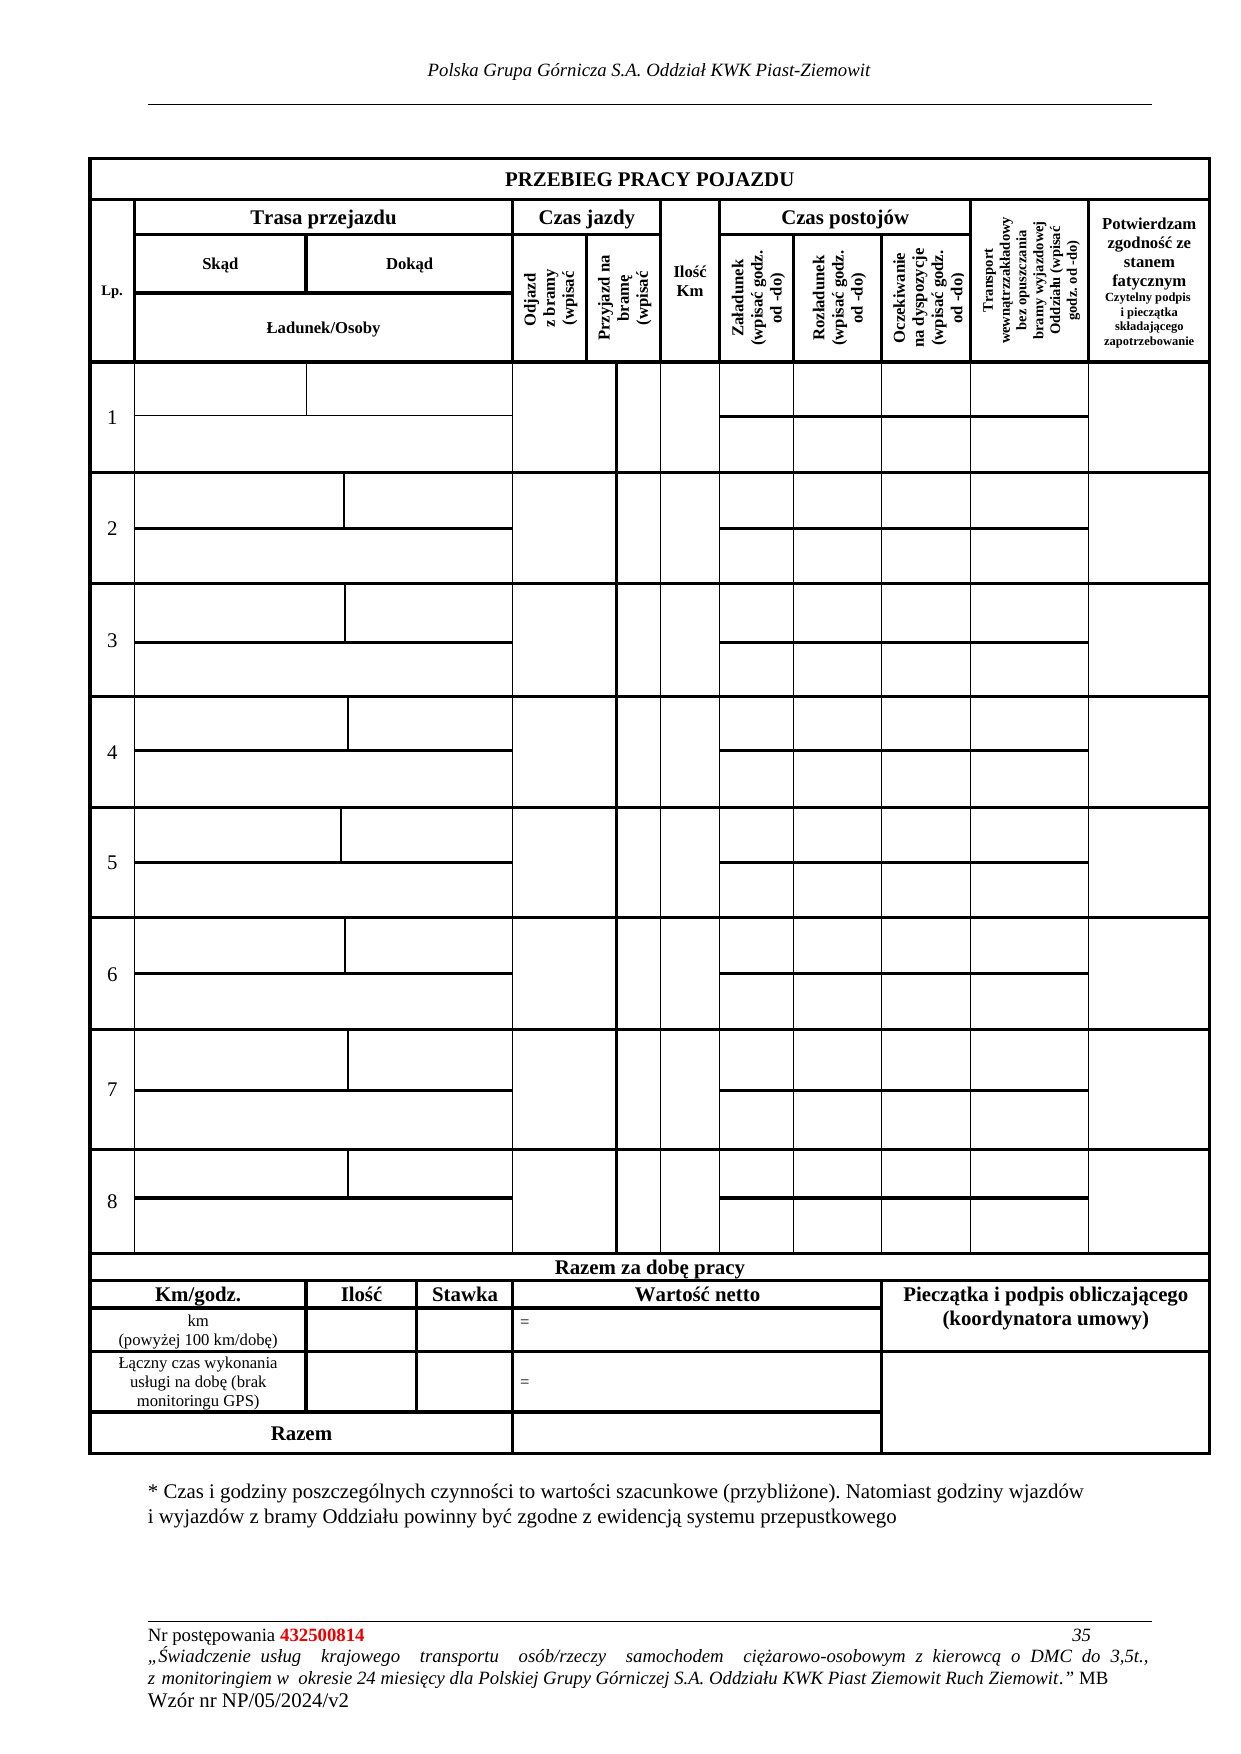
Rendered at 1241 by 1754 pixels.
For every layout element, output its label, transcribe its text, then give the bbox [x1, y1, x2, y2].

table_cell [135, 530, 512, 582]
table_cell [882, 418, 970, 471]
table_cell 8 [92, 1151, 134, 1252]
table_cell [882, 585, 970, 641]
table_cell [882, 809, 970, 861]
table_cell Czas postojów [721, 201, 969, 233]
table_cell Ilość [308, 1282, 415, 1306]
table_cell [1089, 474, 1208, 582]
table_cell [720, 1151, 793, 1196]
table_cell Łączny czas wykonania usługi na dobę (brak monitoringu GPS) [92, 1353, 304, 1410]
table_cell [971, 809, 1088, 861]
table_cell [971, 418, 1088, 471]
table_cell Lp. [92, 201, 133, 360]
table_cell [349, 698, 512, 749]
table_cell [971, 364, 1088, 414]
table_cell [661, 698, 719, 806]
table_cell [720, 1092, 793, 1147]
table_cell [661, 1151, 719, 1252]
table_cell [971, 1092, 1088, 1147]
table_cell [135, 809, 340, 861]
table_cell [794, 809, 881, 861]
table_cell [882, 530, 970, 582]
table_cell [720, 644, 793, 695]
table_cell [882, 919, 970, 972]
table_cell [513, 364, 615, 471]
table_cell [349, 1031, 512, 1089]
table_cell [794, 698, 881, 749]
table_cell [882, 698, 970, 749]
table_cell [971, 644, 1088, 695]
table_cell Ilość Km [662, 201, 718, 360]
table_cell [794, 919, 881, 972]
table_cell [720, 418, 793, 471]
table_cell km (powyżej 100 km/dobę) [92, 1310, 304, 1350]
table_cell [794, 418, 881, 471]
table_cell [882, 1151, 970, 1196]
table_cell [720, 919, 793, 972]
table_cell [794, 1092, 881, 1147]
table_cell [971, 919, 1088, 972]
table_cell [342, 809, 512, 861]
table_cell [307, 364, 512, 414]
table_cell [618, 585, 660, 695]
table_cell = [514, 1353, 880, 1410]
table_cell [346, 919, 512, 972]
table_cell [418, 1353, 511, 1410]
table_cell [1089, 919, 1208, 1028]
table_cell Wartość netto [514, 1282, 880, 1306]
table_cell [794, 364, 881, 414]
table_cell [135, 416, 512, 471]
table_cell [1089, 1031, 1208, 1147]
table_cell [135, 585, 344, 641]
table_cell [882, 474, 970, 527]
table_cell [971, 1031, 1088, 1089]
table_cell Razem [92, 1414, 511, 1452]
text * Czas i godziny poszczególnych czynności to wartości szacunkowe (przybliżone). Natomiast godziny wjazdów i wyjazdów z bramy Oddziału powinny być zgodne z ewidencją systemu przepustkowego [148, 1479, 1152, 1528]
table_cell [513, 585, 615, 695]
table_cell Skąd [136, 236, 304, 291]
table_cell [1089, 1151, 1208, 1252]
table_cell [345, 474, 512, 527]
table_cell [882, 1092, 970, 1147]
table_cell [720, 698, 793, 749]
table_cell [135, 1151, 347, 1196]
table_cell [794, 1151, 881, 1196]
table_cell [513, 1031, 615, 1147]
table_cell [513, 919, 615, 1028]
table_cell [971, 752, 1088, 806]
table_cell [882, 1031, 970, 1089]
table_cell [971, 585, 1088, 641]
table_cell [513, 474, 615, 582]
table_cell [513, 1151, 615, 1252]
table_cell [720, 585, 793, 641]
table_cell [720, 1031, 793, 1089]
table_cell Pieczątka i podpis obliczającego (koordynatora umowy) [883, 1282, 1208, 1350]
table_cell [135, 698, 347, 749]
table_cell [720, 530, 793, 582]
table_cell [882, 864, 970, 916]
table_cell [349, 1151, 512, 1196]
table_cell [882, 975, 970, 1028]
table_cell = [514, 1310, 880, 1350]
table_cell Km/godz. [92, 1282, 304, 1306]
table_cell [882, 644, 970, 695]
table_cell [135, 1200, 512, 1252]
table_cell [971, 698, 1088, 749]
table_cell [882, 1200, 970, 1252]
table_cell Rozładunek (wpisać godz. od -do) [795, 236, 880, 360]
table_cell Przyjazd na bramę (wpisać godz.) [588, 236, 659, 360]
table_cell [720, 364, 793, 414]
table_header PRZEBIEG PRACY POJAZDU [92, 160, 1208, 198]
table_cell [661, 809, 719, 916]
table_cell [720, 809, 793, 861]
table_cell [618, 1031, 660, 1147]
table_cell [971, 975, 1088, 1028]
table_cell Ładunek/Osoby [136, 295, 511, 360]
table_cell [971, 1151, 1088, 1196]
table_cell Czas jazdy [514, 201, 659, 233]
table_cell [882, 752, 970, 806]
table_cell [513, 809, 615, 916]
table_cell Potwierdzam zgodność ze stanem fatycznym Czytelny podpis i pieczątka składającego zapotrzebowanie [1090, 201, 1208, 360]
table_cell [135, 752, 512, 806]
table_cell [618, 474, 660, 582]
table_cell [883, 1353, 1208, 1452]
table_cell [308, 1353, 415, 1410]
table_cell [1089, 809, 1208, 916]
table_cell [794, 644, 881, 695]
table_cell [720, 864, 793, 916]
table_cell [618, 919, 660, 1028]
table_cell [971, 1200, 1088, 1252]
table_cell [661, 1031, 719, 1147]
table_cell [135, 975, 512, 1028]
table_cell [971, 864, 1088, 916]
table_cell [618, 1151, 660, 1252]
table_cell Oczekiwanie na dyspozycje (wpisać godz. od -do) [883, 236, 969, 360]
table_cell [418, 1310, 511, 1350]
table_cell [513, 698, 615, 806]
table_cell [618, 364, 660, 471]
table_cell [661, 364, 719, 471]
table_cell [661, 585, 719, 695]
table_cell [794, 1031, 881, 1089]
table_cell Stawka [418, 1282, 511, 1306]
table_cell Odjazd z bramy (wpisać godz.) [514, 236, 585, 360]
table_cell [794, 975, 881, 1028]
table_cell [720, 474, 793, 527]
table_cell [971, 474, 1088, 527]
table_cell [135, 474, 343, 527]
table_cell [135, 364, 306, 414]
table_cell [794, 530, 881, 582]
table_cell 7 [92, 1031, 134, 1147]
table_cell [135, 864, 512, 916]
table_cell [661, 474, 719, 582]
table_cell [618, 809, 660, 916]
table_cell 2 [92, 474, 134, 582]
table_cell [720, 975, 793, 1028]
table_cell 5 [92, 809, 134, 916]
table_cell [346, 585, 512, 641]
table_cell [794, 585, 881, 641]
table_cell 6 [92, 919, 134, 1028]
table_cell [1089, 698, 1208, 806]
table_cell [794, 864, 881, 916]
table_cell Razem za dobę pracy [92, 1255, 1208, 1279]
table_cell [308, 1310, 415, 1350]
table_cell [1089, 364, 1208, 471]
table_cell [135, 919, 344, 972]
table_cell [514, 1414, 880, 1452]
table_cell Dokąd [308, 236, 511, 291]
table_cell 4 [92, 698, 134, 806]
table_cell [971, 530, 1088, 582]
table_cell [794, 752, 881, 806]
table_cell [618, 698, 660, 806]
table_cell [135, 644, 512, 695]
table_cell [882, 364, 970, 414]
table_cell [794, 474, 881, 527]
table_cell [135, 1031, 347, 1089]
table_cell Załadunek (wpisać godz. od -do) [721, 236, 792, 360]
table_cell 3 [92, 585, 134, 695]
table_cell [1089, 585, 1208, 695]
table_cell [135, 1092, 512, 1147]
table_cell [720, 1200, 793, 1252]
table_cell Trasa przejazdu [136, 201, 511, 233]
table_cell [794, 1200, 881, 1252]
table_cell [661, 919, 719, 1028]
table_cell [720, 752, 793, 806]
table_cell 1 [92, 364, 134, 471]
table_cell Transport wewnątrzzakładowy bez opuszczania bramy wyjazdowej Oddziału (wpisać godz. od -do) [972, 201, 1087, 360]
